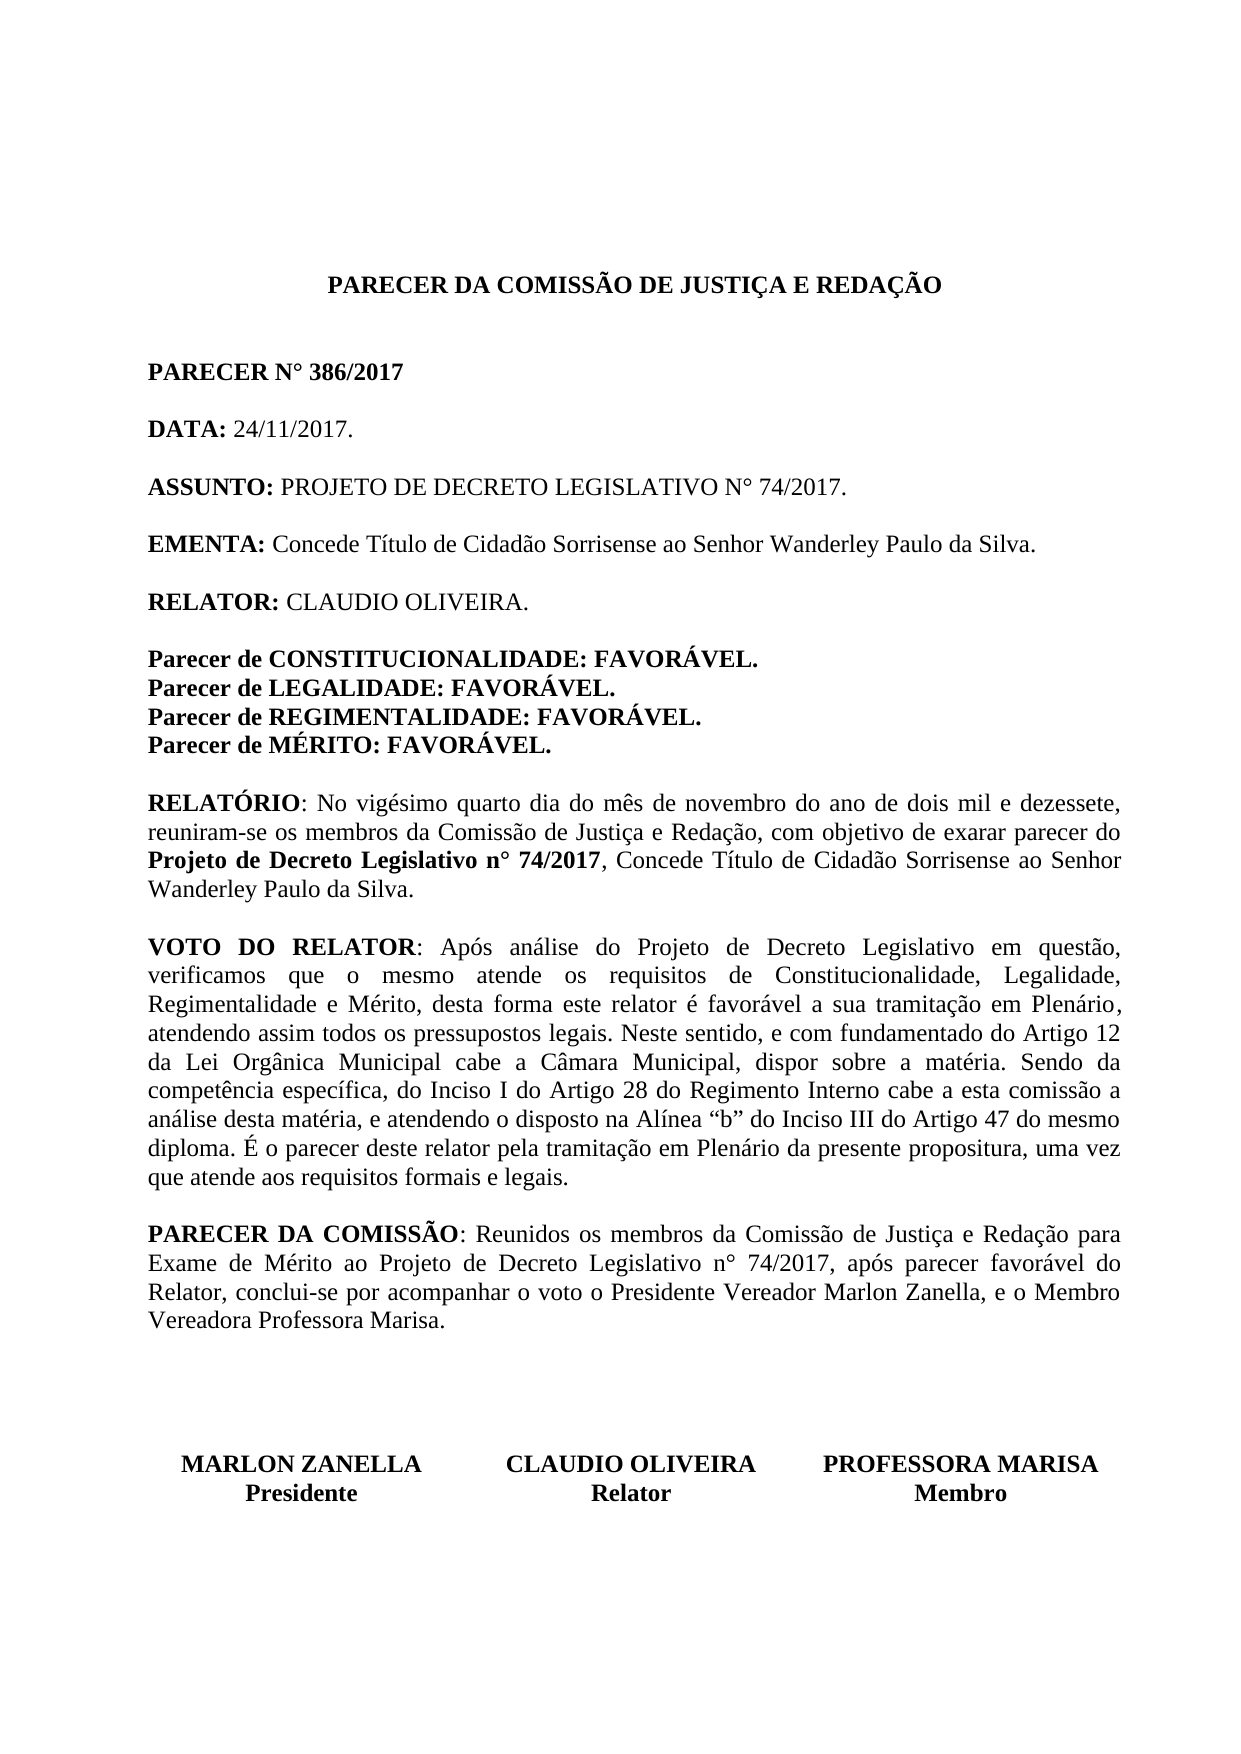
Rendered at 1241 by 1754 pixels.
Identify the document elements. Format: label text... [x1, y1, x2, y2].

text ASSUNTO: PROJETO DE DECRETO LEGISLATIVO N° 74/2017. [148, 472, 1122, 501]
text RELATÓRIO: No vigésimo quarto dia do mês de novembro do ano de dois mil e dezessete, reuniram-se os membros da Comissão de Justiça e Redação, com objetivo de exarar parecer do Projeto de Decreto Legislativo n° 74/2017, Concede Título de Cidadão Sorrisense ao Senhor Wanderley Paulo da Silva. [148, 788, 1122, 903]
text Parecer de REGIMENTALIDADE: FAVORÁVEL. [148, 702, 1122, 731]
text PARECER DA COMISSÃO: Reunidos os membros da Comissão de Justiça e Redação para Exame de Mérito ao Projeto de Decreto Legislativo n° 74/2017, após parecer favorável do Relator, conclui-se por acompanhar o voto o Presidente Vereador Marlon Zanella, e o Membro Vereadora Professora Marisa. [148, 1219, 1122, 1334]
text RELATOR: CLAUDIO OLIVEIRA. [148, 587, 1122, 616]
text Parecer de CONSTITUCIONALIDADE: FAVORÁVEL. [148, 644, 1122, 673]
table_header PROFESSORA MARISA Membro [796, 1449, 1126, 1507]
text VOTO DO RELATOR: Após análise do Projeto de Decreto Legislativo em questão, verificamos que o mesmo atende os requisitos de Constitucionalidade, Legalidade, Regimentalidade e Mérito, desta forma este relator é favorável a sua tramitação em Plenário, atendendo assim todos os pressupostos legais. Neste sentido, e com fundamentado do Artigo 12 da Lei Orgânica Municipal cabe a Câmara Municipal, dispor sobre a matéria. Sendo da competência específica, do Inciso I do Artigo 28 do Regimento Interno cabe a esta comissão a análise desta matéria, e atendendo o disposto na Alínea “b” do Inciso III do Artigo 47 do mesmo diploma. É o parecer deste relator pela tramitação em Plenário da presente propositura, uma vez que atende aos requisitos formais e legais. [148, 932, 1122, 1191]
text Parecer de LEGALIDADE: FAVORÁVEL. [148, 673, 1122, 702]
text Parecer de MÉRITO: FAVORÁVEL. [148, 731, 1122, 759]
text DATA: 24/11/2017. [148, 414, 1122, 443]
table_header CLAUDIO OLIVEIRA Relator [466, 1449, 796, 1507]
text PARECER DA COMISSÃO DE JUSTIÇA E REDAÇÃO [148, 271, 1122, 299]
text EMENTA: Concede Título de Cidadão Sorrisense ao Senhor Wanderley Paulo da Silva. [148, 529, 1122, 558]
table_header MARLON ZANELLA Presidente [136, 1449, 466, 1507]
text PARECER N° 386/2017 [148, 357, 1122, 386]
